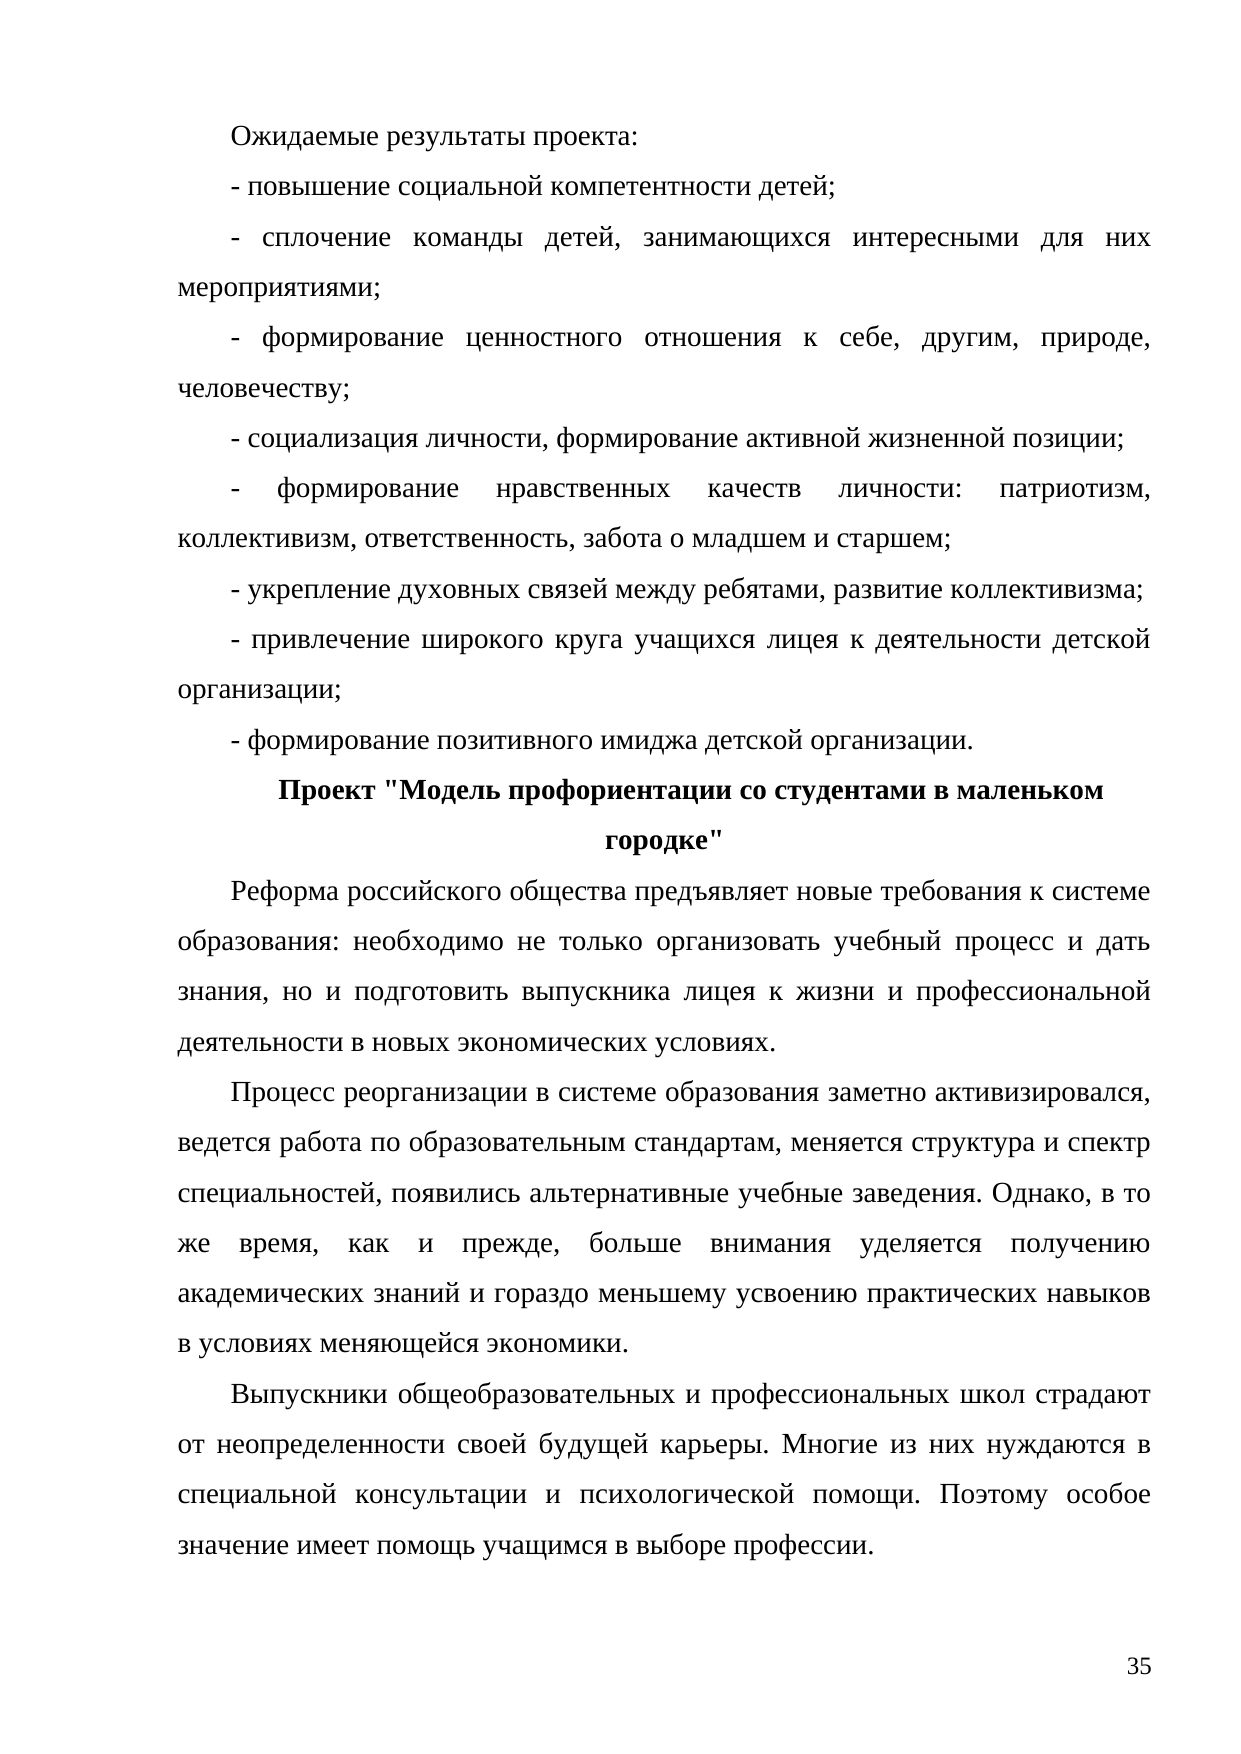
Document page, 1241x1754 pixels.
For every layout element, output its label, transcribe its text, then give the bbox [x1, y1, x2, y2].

text Реформа российского общества предъявляет новые требования к системе образования: необходимо не только организовать учебный процесс и дать знания, но и подготовить выпускника лицея к жизни и профессиональной деятельности в новых экономических условиях. [177, 873, 1152, 1057]
text Процесс реорганизации в системе образования заметно активизировался, ведется работа по образовательным стандартам, меняется структура и спектр специальностей, появились альтернативные учебные заведения. Однако, в то же время, как и прежде, больше внимания уделяется получению академических знаний и гораздо меньшему усвоению практических навыков в условиях меняющейся экономики. [177, 1074, 1152, 1359]
text - формирование ценностного отношения к себе, другим, природе, человечеству; [177, 319, 1152, 403]
text Выпускники общеобразовательных и профессиональных школ страдают от неопределенности своей будущей карьеры. Многие из них нуждаются в специальной консультации и психологической помощи. Поэтому особое значение имеет помощь учащимся в выборе профессии. [177, 1376, 1152, 1560]
text - социализация личности, формирование активной жизненной позиции; [177, 420, 1152, 453]
text - сплочение команды детей, занимающихся интересными для них мероприятиями; [177, 219, 1152, 303]
text - укрепление духовных связей между ребятами, развитие коллективизма; [177, 571, 1152, 604]
text - формирование нравственных качеств личности: патриотизм, коллективизм, ответственность, забота о младшем и старшем; [177, 470, 1152, 554]
text - привлечение широкого круга учащихся лицея к деятельности детской организации; [177, 621, 1152, 705]
text - формирование позитивного имиджа детской организации. [177, 722, 1152, 755]
text Проект "Модель профориентации со студентами в маленьком городке" [177, 772, 1152, 856]
text Ожидаемые результаты проекта: [177, 118, 1152, 152]
text - повышение социальной компетентности детей; [177, 168, 1152, 202]
